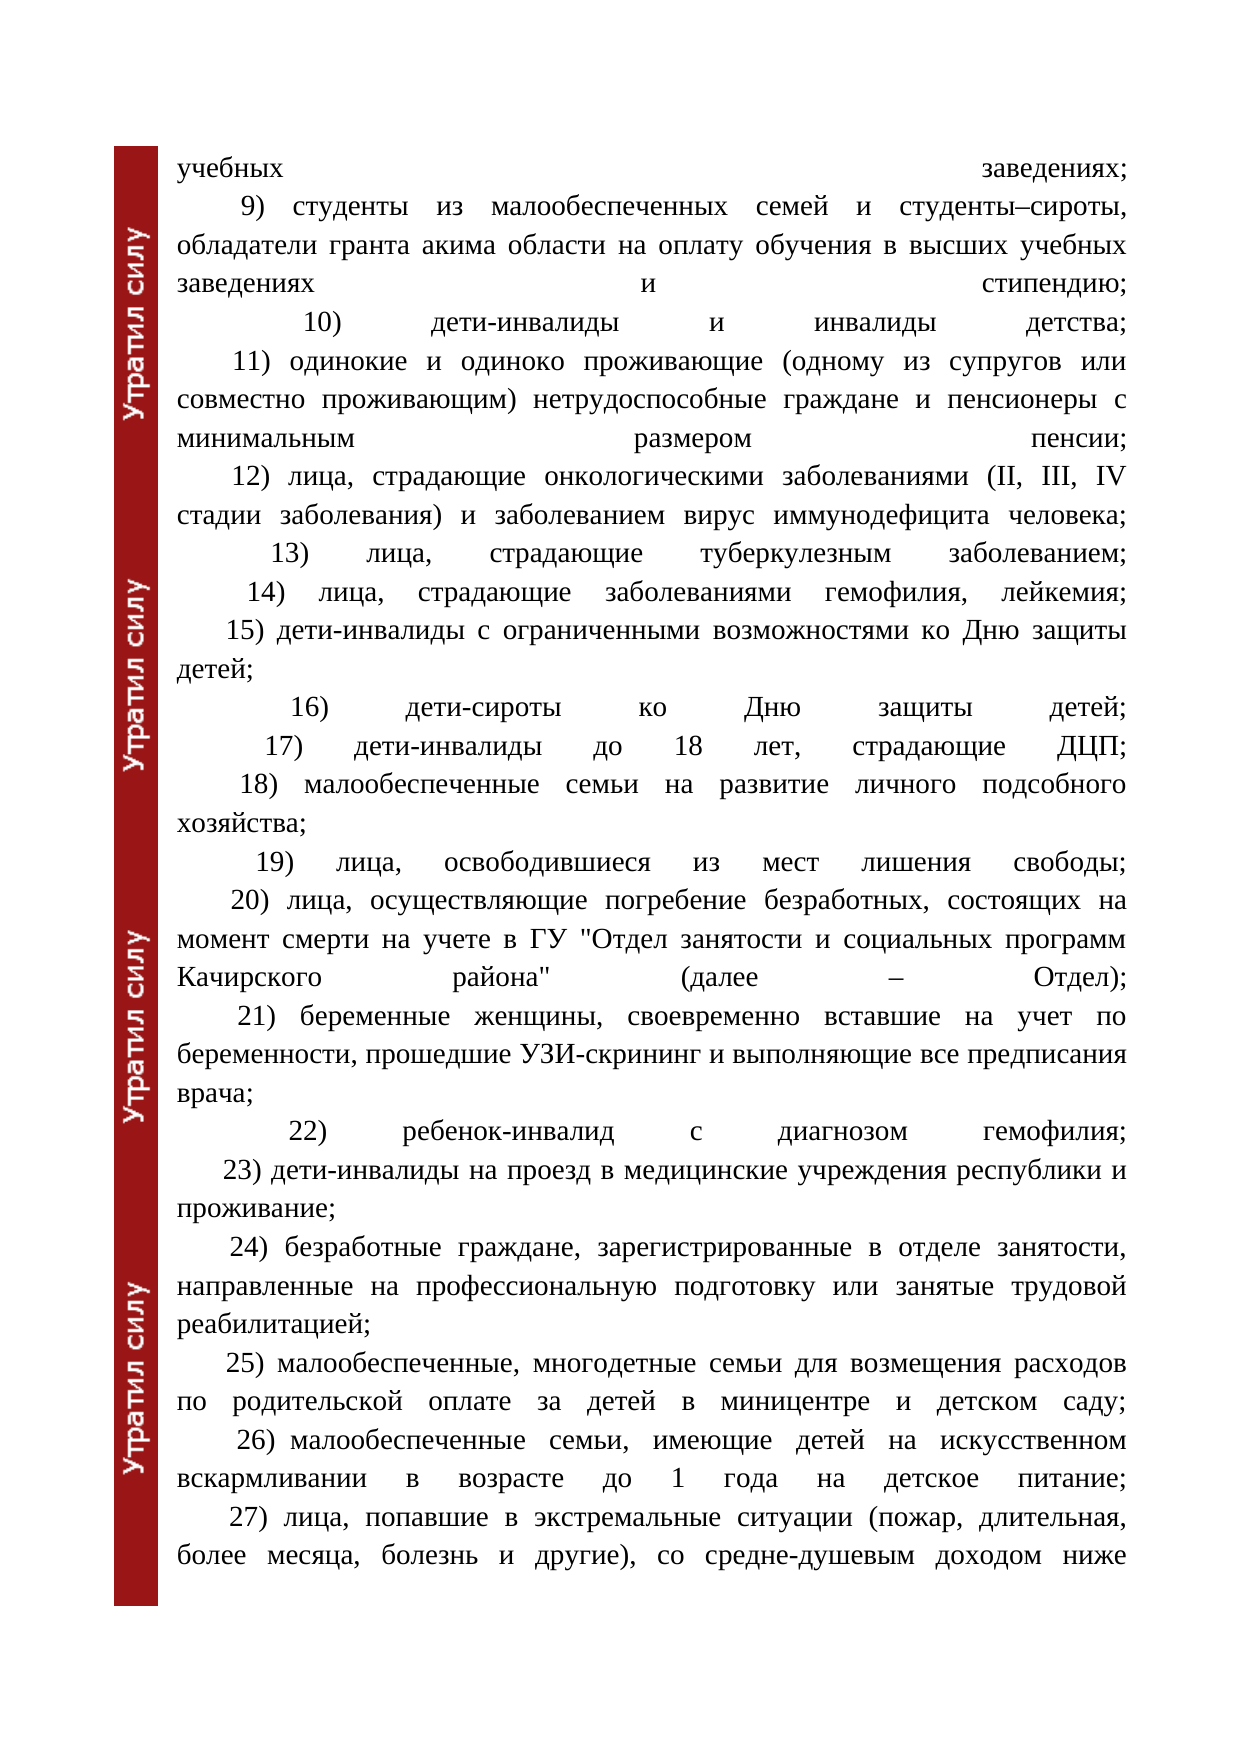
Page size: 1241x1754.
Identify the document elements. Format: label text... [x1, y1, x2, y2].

picture [114, 146, 158, 150]
picture [114, 1571, 158, 1606]
